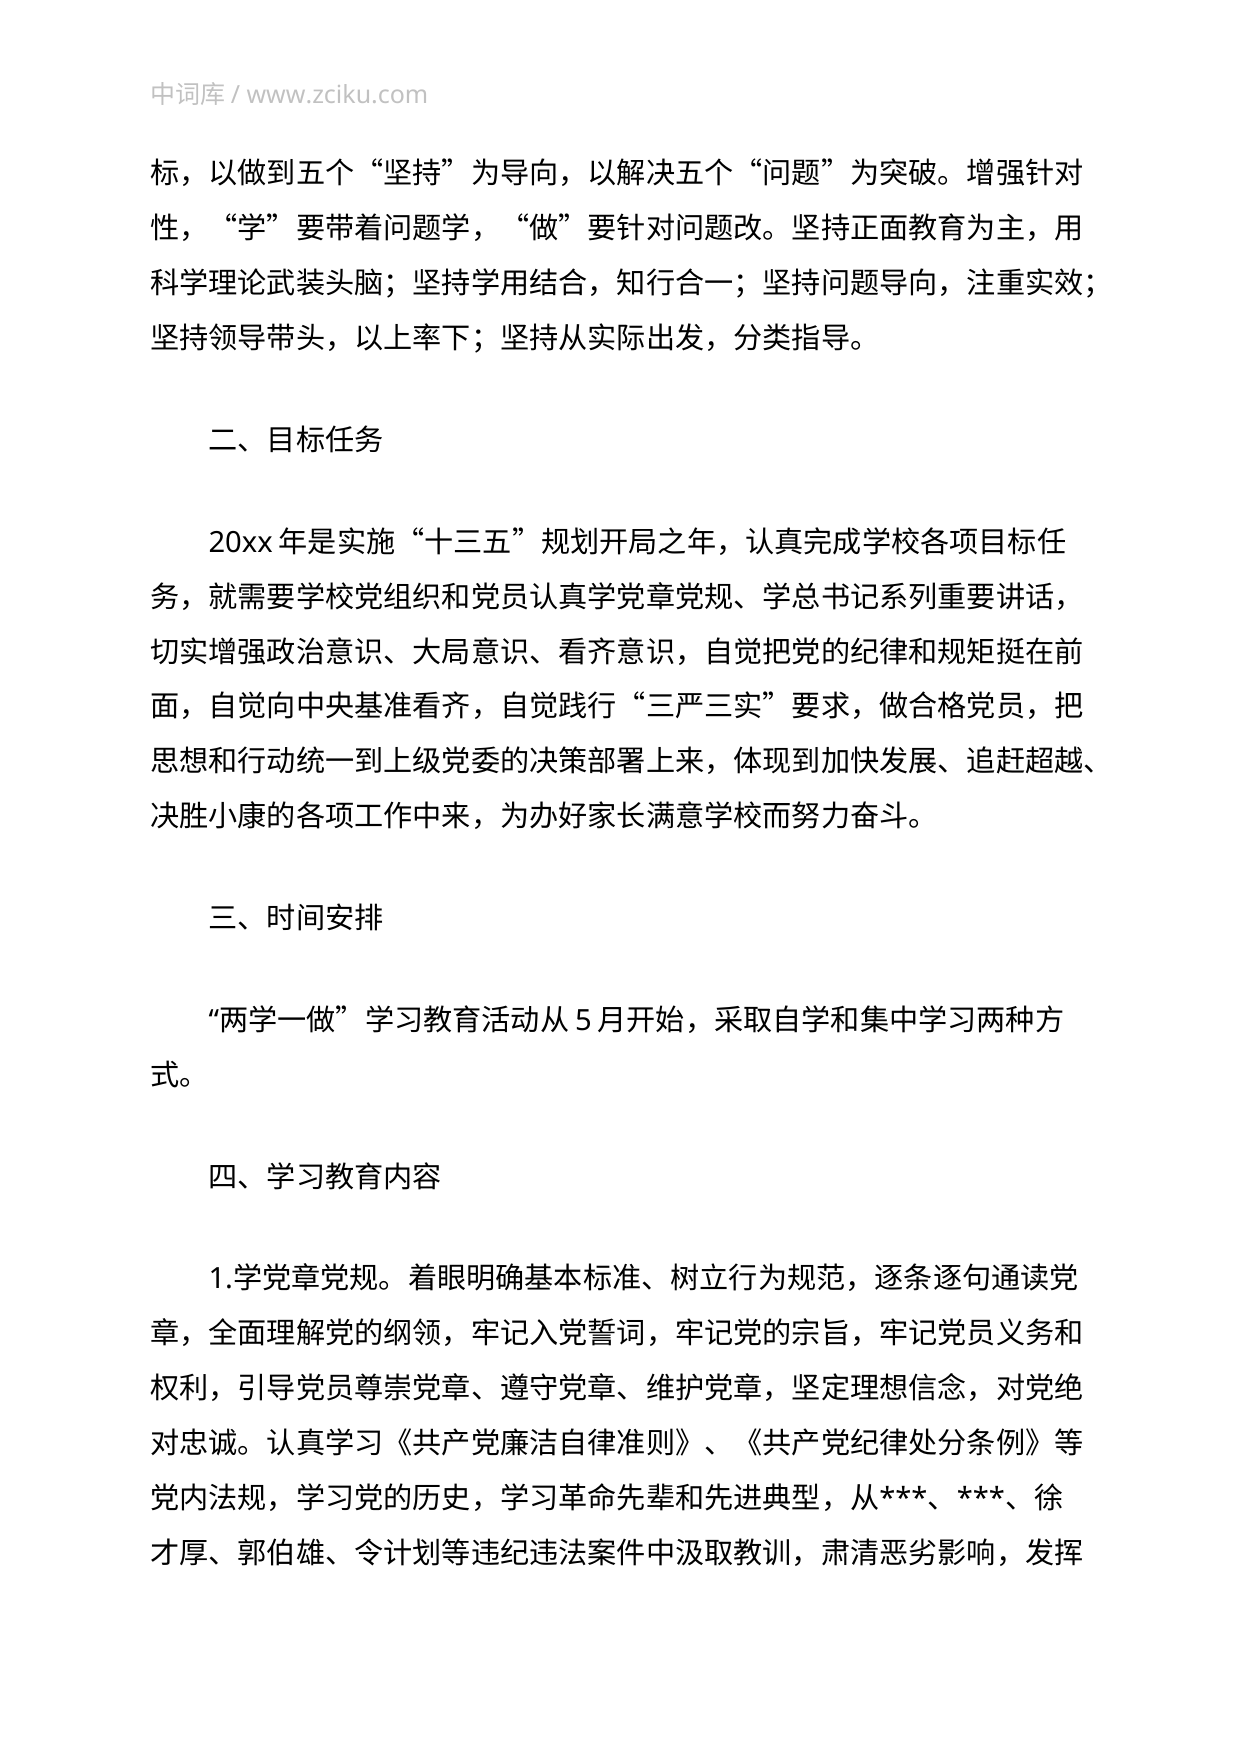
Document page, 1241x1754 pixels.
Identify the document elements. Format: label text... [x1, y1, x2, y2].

text 四、学习教育内容 [150, 1153, 1090, 1195]
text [150, 1255, 1090, 1572]
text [150, 150, 1090, 357]
text 三、时间安排 [150, 894, 1090, 937]
text “两学一做”学习教育活动从5月开始，采取自学和集中学习两种方式。 [150, 996, 1090, 1094]
text 二、目标任务 [150, 416, 1090, 459]
text 20xx年是实施“十三五”规划开局之年，认真完成学校各项目标任务，就需要学校党组织和党员认真学党章党规、学总书记系列重要讲话，切实增强政治意识、大局意识、看齐意识，自觉把党的纪律和规矩挺在前面，自觉向中央基准看齐，自觉践行“三严三实”要求，做合格党员，把思想和行动统一到上级党委的决策部署上来，体现到加快发展、追赶超越、决胜小康的各项工作中来，为办好家长满意学校而努力奋斗。 [150, 518, 1090, 835]
